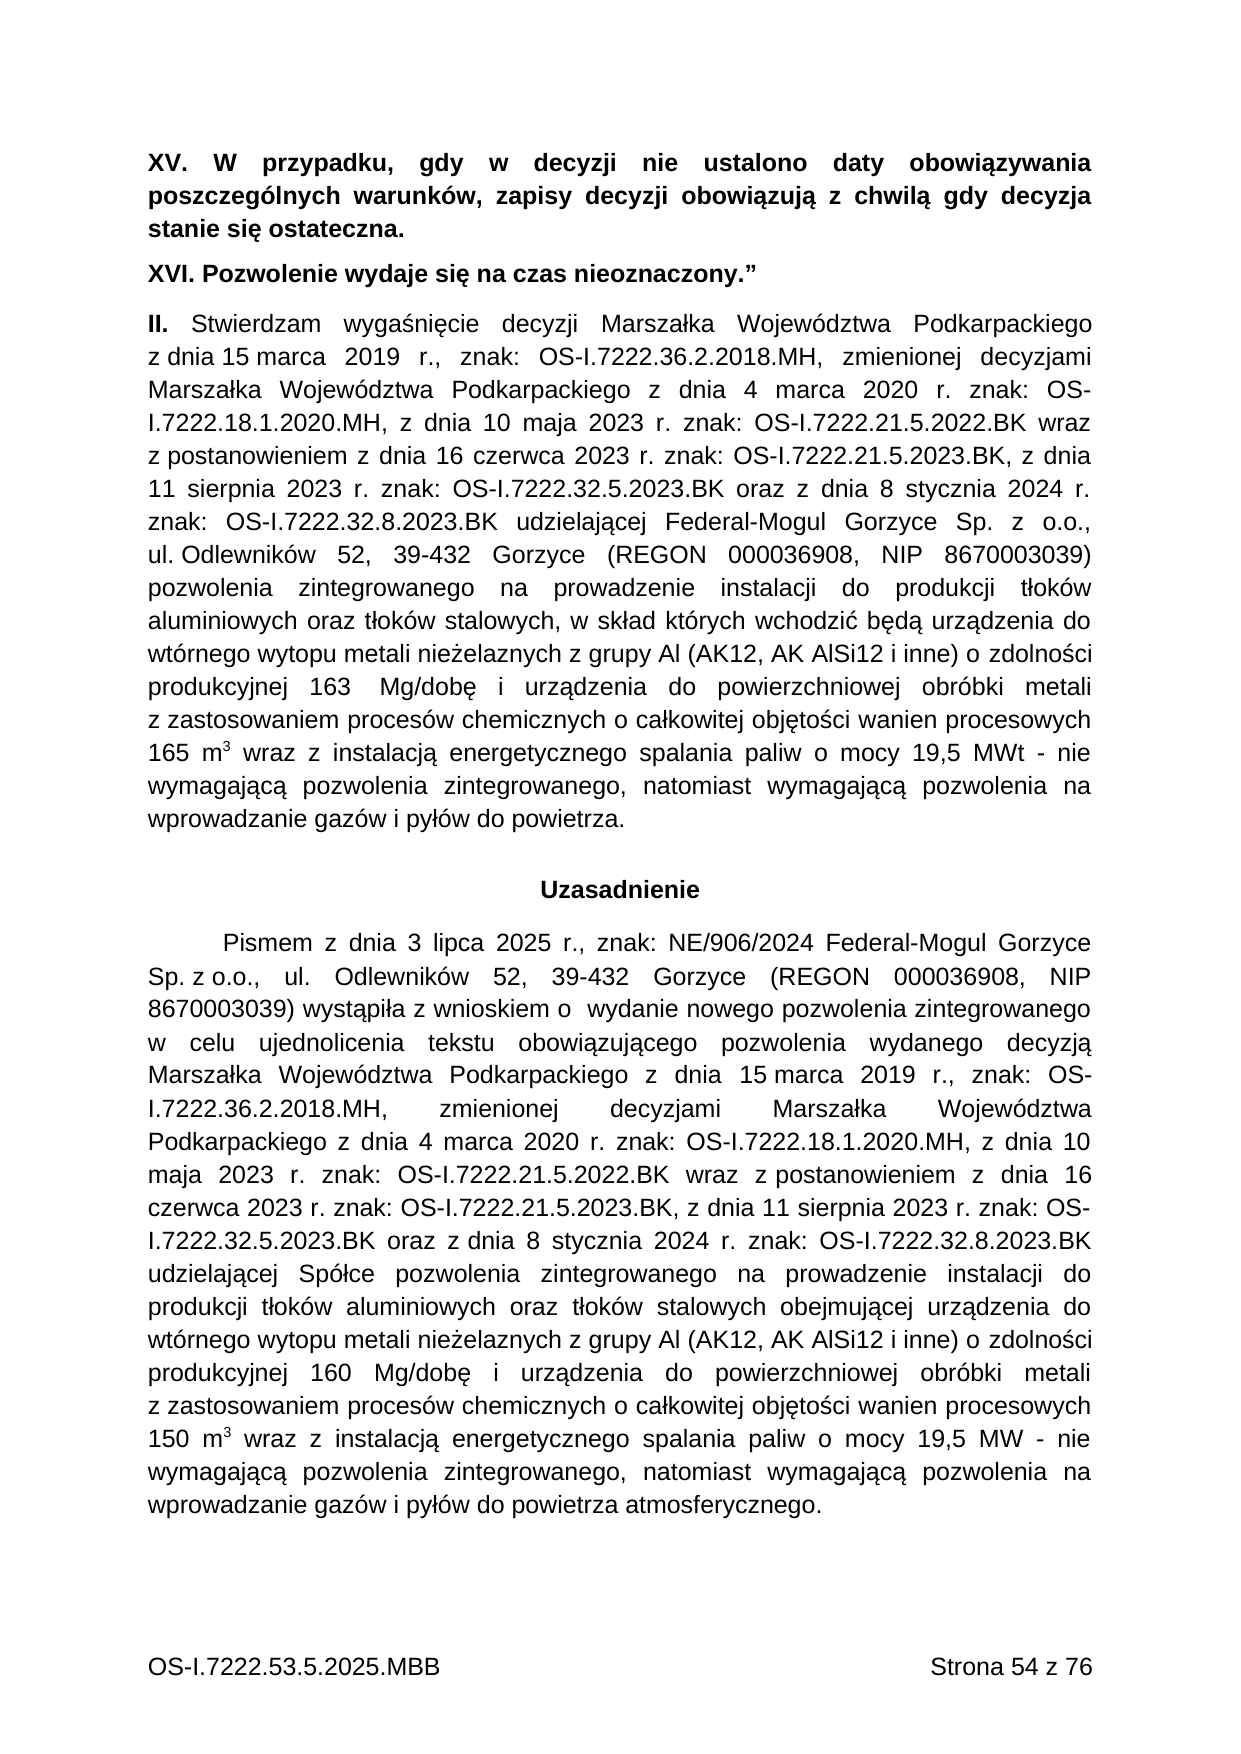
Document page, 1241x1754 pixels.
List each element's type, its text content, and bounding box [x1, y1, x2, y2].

text XVI. Pozwolenie wydaje się na czas nieoznaczony.” [148, 259, 1093, 288]
text Pismem z dnia 3 lipca 2025 r., znak: NE/906/2024 Federal-Mogul Gorzyce Sp. z o.o., ul. Odlewników 52, 39-432 Gorzyce (REGON 000036908, NIP 8670003039) wystąpiła z wnioskiem o wydanie nowego pozwolenia zintegrowanego w celu ujednolicenia tekstu obowiązującego pozwolenia wydanego decyzją Marszałka Województwa Podkarpackiego z dnia 15 marca 2019 r., znak: OS-I.7222.36.2.2018.MH, zmienionej decyzjami Marszałka Województwa Podkarpackiego z dnia 4 marca 2020 r. znak: OS-I.7222.18.1.2020.MH, z dnia 10 maja 2023 r. znak: OS-I.7222.21.5.2022.BK wraz z postanowieniem z dnia 16 czerwca 2023 r. znak: OS-I.7222.21.5.2023.BK, z dnia 11 sierpnia 2023 r. znak: OS-I.7222.32.5.2023.BK oraz z dnia 8 stycznia 2024 r. znak: OS-I.7222.32.8.2023.BK udzielającej Spółce pozwolenia zintegrowanego na prowadzenie instalacji do produkcji tłoków aluminiowych oraz tłoków stalowych obejmującej urządzenia do wtórnego wytopu metali nieżelaznych z grupy Al (AK12, AK AlSi12 i inne) o zdolności produkcyjnej 160 Mg/dobę i urządzenia do powierzchniowej obróbki metali z zastosowaniem procesów chemicznych o całkowitej objętości wanien procesowych 150 m3 wraz z instalacją energetycznego spalania paliw o mocy 19,5 MW - nie wymagającą pozwolenia zintegrowanego, natomiast wymagającą pozwolenia na wprowadzanie gazów i pyłów do powietrza atmosferycznego. [148, 928, 1093, 1518]
text Uzasadnienie [148, 875, 1093, 903]
text XV. W przypadku, gdy w decyzji nie ustalono daty obowiązywania poszczególnych warunków, zapisy decyzji obowiązują z chwilą gdy decyzja stanie się ostateczna. [148, 148, 1093, 242]
list II. Stwierdzam wygaśnięcie decyzji Marszałka Województwa Podkarpackiego z dnia 15 marca 2019 r., znak: OS-I.7222.36.2.2018.MH, zmienionej decyzjami Marszałka Województwa Podkarpackiego z dnia 4 marca 2020 r. znak: OS-I.7222.18.1.2020.MH, z dnia 10 maja 2023 r. znak: OS-I.7222.21.5.2022.BK wraz z postanowieniem z dnia 16 czerwca 2023 r. znak: OS-I.7222.21.5.2023.BK, z dnia 11 sierpnia 2023 r. znak: OS-I.7222.32.5.2023.BK oraz z dnia 8 stycznia 2024 r. znak: OS-I.7222.32.8.2023.BK udzielającej Federal-Mogul Gorzyce Sp. z o.o., ul. Odlewników 52, 39-432 Gorzyce (REGON 000036908, NIP 8670003039) pozwolenia zintegrowanego na prowadzenie instalacji do produkcji tłoków aluminiowych oraz tłoków stalowych, w skład których wchodzić będą urządzenia do wtórnego wytopu metali nieżelaznych z grupy Al (AK12, AK AlSi12 i inne) o zdolności produkcyjnej 163 Mg/dobę i urządzenia do powierzchniowej obróbki metali z zastosowaniem procesów chemicznych o całkowitej objętości wanien procesowych 165 m3 wraz z instalacją energetycznego spalania paliw o mocy 19,5 MWt - nie wymagającą pozwolenia zintegrowanego, natomiast wymagającą pozwolenia na wprowadzanie gazów i pyłów do powietrza. [148, 309, 1093, 833]
